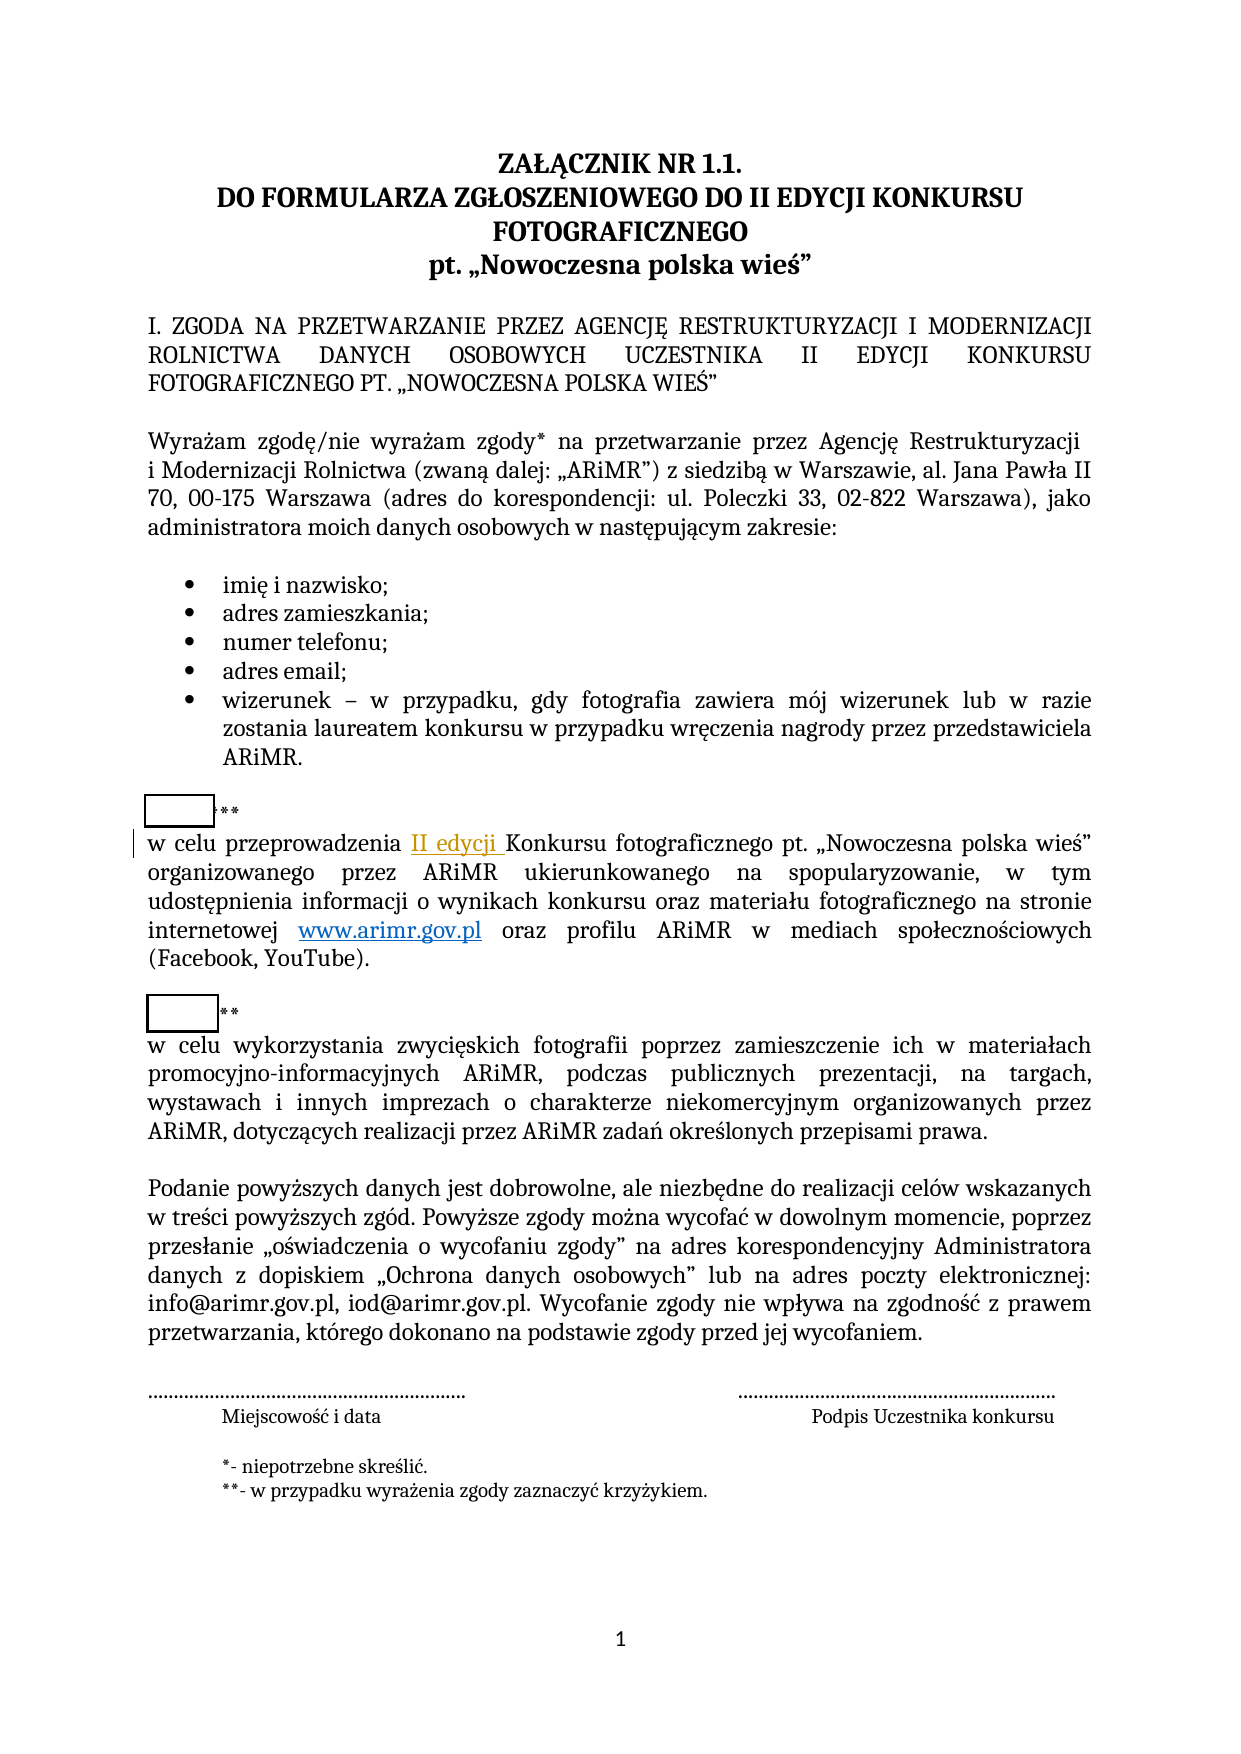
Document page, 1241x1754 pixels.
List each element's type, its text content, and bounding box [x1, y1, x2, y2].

text Podanie powyższych danych jest dobrowolne, ale niezbędne do realizacji celów wskazanych w treści powyższych zgód. Powyższe zgody można wycofać w dowolnym momencie, poprzez przesłanie „oświadczenia o wycofaniu zgody” na adres korespondencyjny Administratora danych z dopiskiem „Ochrona danych osobowych” lub na adres poczty elektronicznej: info@arimr.gov.pl, iod@arimr.gov.pl. Wycofanie zgody nie wpływa na zgodność z prawem przetwarzania, którego dokonano na podstawie zgody przed jej wycofaniem. [148, 1174, 1093, 1347]
text *** [148, 801, 1093, 829]
text ** ** [219, 1002, 1093, 1031]
text **- w przypadku wyrażenia zgody zaznaczyć krzyżykiem. [148, 1478, 1093, 1502]
text w celu wykorzystania zwycięskich fotografii poprzez zamieszczenie ich w materiałach promocyjno-informacyjnych ARiMR, podczas publicznych prezentacji, na targach, wystawach i innych imprezach o charakterze niekomercyjnym organizowanych przez ARiMR, dotyczących realizacji przez ARiMR zadań określonych przepisami prawa. [148, 1031, 1093, 1146]
text pt. „Nowoczesna polska wieś” [148, 248, 1093, 282]
list numer telefonu; [185, 628, 1093, 657]
text .............................................................. .............................................................. [148, 1376, 1093, 1404]
text I. ZGODA NA PRZETWARZANIE PRZEZ AGENCJĘ RESTRUKTURYZACJI I MODERNIZACJI ROLNICTWA DANYCH OSOBOWYCH UCZESTNIKA II EDYCJI KONKURSU FOTOGRAFICZNEGO PT. „NOWOCZESNA POLSKA WIEŚ” [148, 312, 1093, 398]
text *- niepotrzebne skreślić. [148, 1454, 1093, 1478]
text Wyrażam zgodę/nie wyrażam zgody* na przetwarzanie przez Agencję Restrukturyzacji i Modernizacji Rolnictwa (zwaną dalej: „ARiMR”) z siedzibą w Warszawie, al. Jana Pawła II 70, 00-175 Warszawa (adres do korespondencji: ul. Poleczki 33, 02-822 Warszawa), jako administratora moich danych osobowych w następującym zakresie: [148, 427, 1093, 542]
list adres zamieszkania; [185, 599, 1093, 628]
list adres email; [185, 657, 1093, 686]
text Miejscowość i data Podpis Uczestnika konkursu [148, 1404, 1093, 1428]
text w celu przeprowadzenia Konkursu fotograficznego pt. „Nowoczesna polska wieś” organizowanego przez ARiMR ukierunkowanego na spopularyzowanie, w tym udostępnienia informacji o wynikach konkursu oraz materiału fotograficznego na stronie internetowej www.arimr.gov.pl oraz profilu ARiMR w mediach społecznościowych (Facebook, YouTube). [148, 829, 1093, 973]
text ZAŁĄCZNIK NR 1.1. [148, 148, 1093, 181]
text DO FORMULARZA ZGŁOSZENIOWEGO DO II EDYCJI KONKURSU FOTOGRAFICZNEGO [148, 181, 1093, 248]
list wizerunek – w przypadku, gdy fotografia zawiera mój wizerunek lub w razie zostania laureatem konkursu w przypadku wręczenia nagrody przez przedstawiciela ARiMR. [185, 686, 1093, 772]
list imię i nazwisko; [185, 571, 1093, 599]
